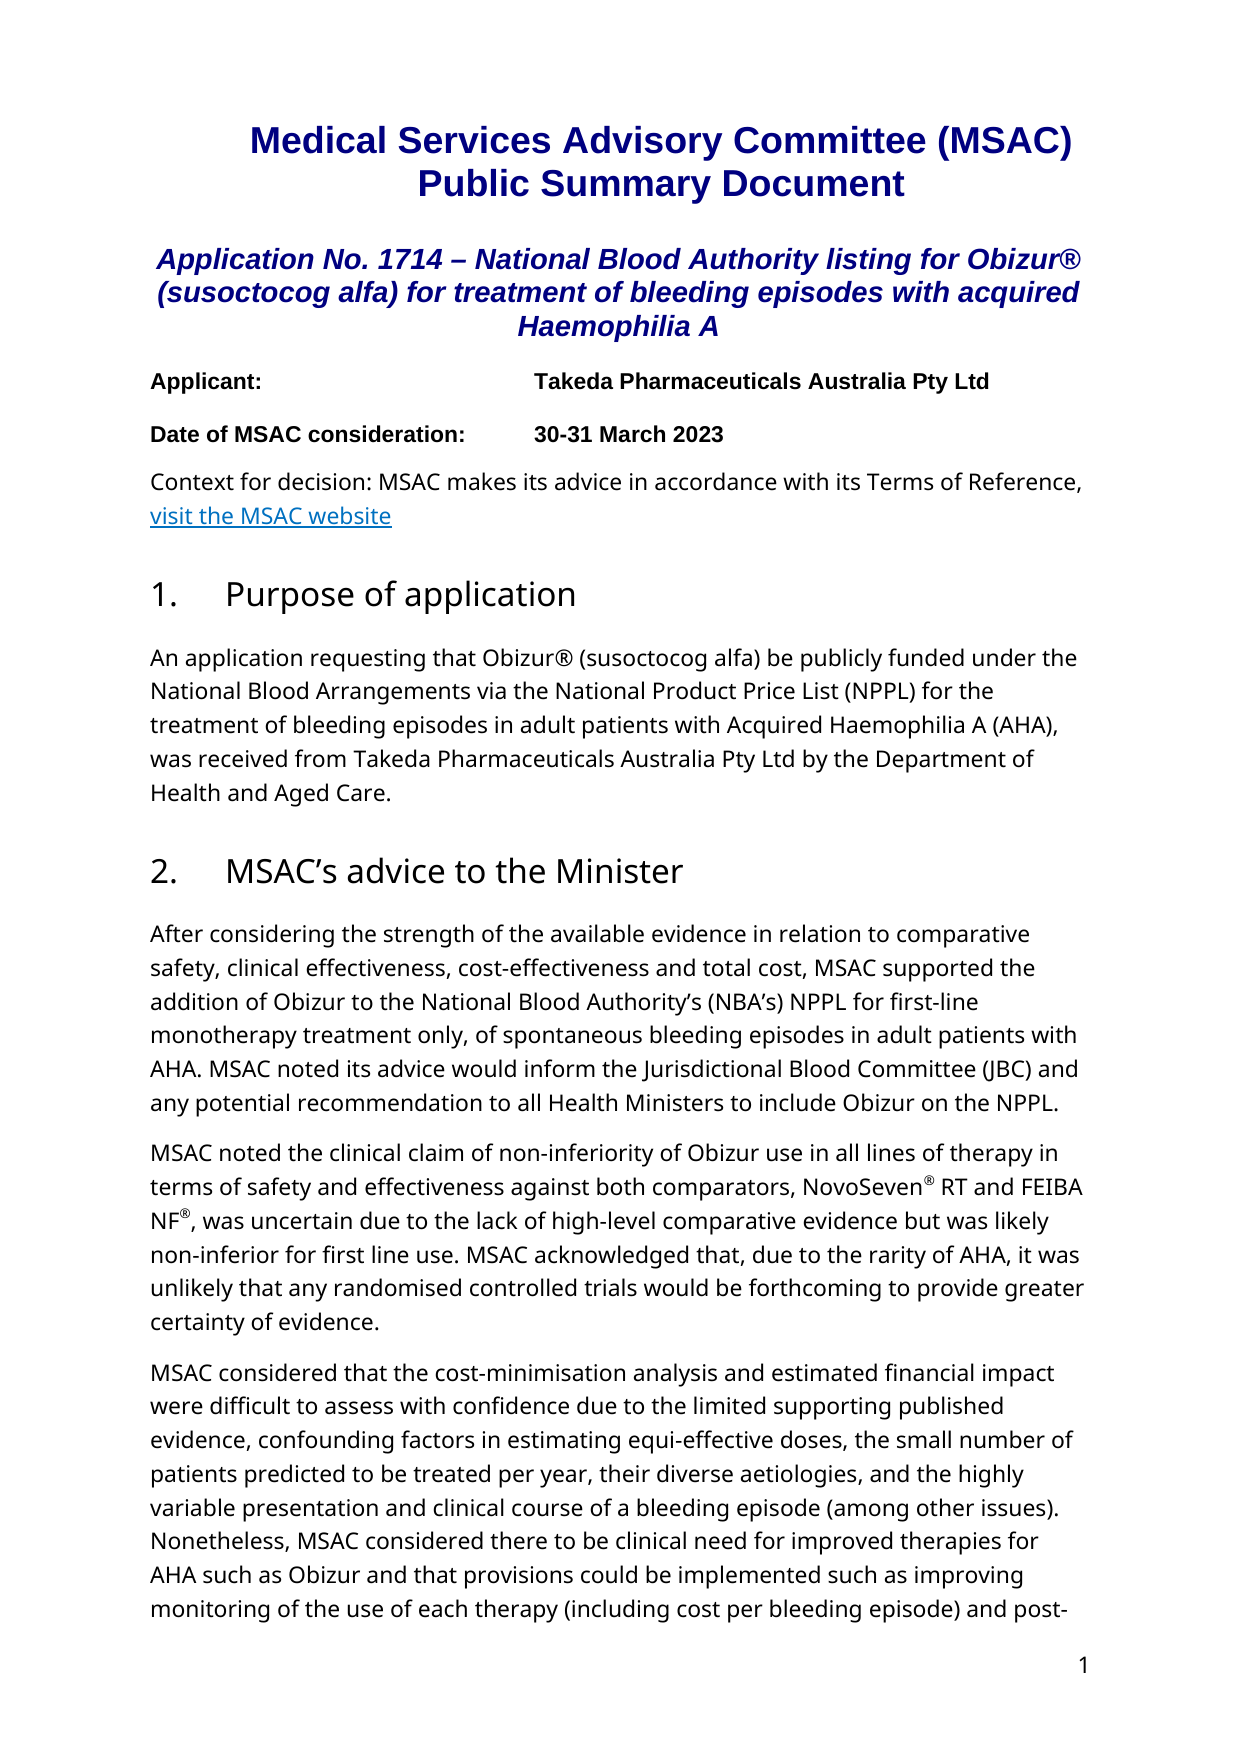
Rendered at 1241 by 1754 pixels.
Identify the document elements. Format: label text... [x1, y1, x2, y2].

subtitle 1. Purpose of application [150, 571, 1090, 617]
subtitle Application No. 1714 – National Blood Authority listing for Obizur® (susoctocog alfa) for treatment of bleeding episodes with acquired Haemophilia A [150, 242, 1090, 343]
text Context for decision: MSAC makes its advice in accordance with its Terms of Reference, visit the MSAC website [150, 466, 1090, 531]
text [150, 1357, 1090, 1624]
subtitle Medical Services Advisory Committee (MSAC) [232, 118, 1090, 161]
subtitle Public Summary Document [232, 161, 1090, 204]
text Applicant: Takeda Pharmaceuticals Australia Pty Ltd [150, 368, 1090, 394]
subtitle 2. MSAC’s advice to the Minister [150, 848, 1090, 893]
text An application requesting that Obizur® (susoctocog alfa) be publicly funded under the National Blood Arrangements via the National Product Price List (NPPL) for the treatment of bleeding episodes in adult patients with Acquired Haemophilia A (AHA), was received from Takeda Pharmaceuticals Australia Pty Ltd by the Department of Health and Aged Care. [150, 642, 1090, 808]
text Date of MSAC consideration: 30-31 March 2023 [150, 421, 1090, 447]
text After considering the strength of the available evidence in relation to comparative safety, clinical effectiveness, cost-effectiveness and total cost, MSAC supported the addition of Obizur to the National Blood Authority’s (NBA’s) NPPL for first-line monotherapy treatment only, of spontaneous bleeding episodes in adult patients with AHA. MSAC noted its advice would inform the Jurisdictional Blood Committee (JBC) and any potential recommendation to all Health Ministers to include Obizur on the NPPL. [150, 918, 1090, 1118]
text MSAC noted the clinical claim of non-inferiority of Obizur use in all lines of therapy in terms of safety and effectiveness against both comparators, NovoSeven® RT and FEIBA NF®, was uncertain due to the lack of high-level comparative evidence but was likely non-inferior for first line use. MSAC acknowledged that, due to the rarity of AHA, it was unlikely that any randomised controlled trials would be forthcoming to provide greater certainty of evidence. [150, 1137, 1090, 1337]
